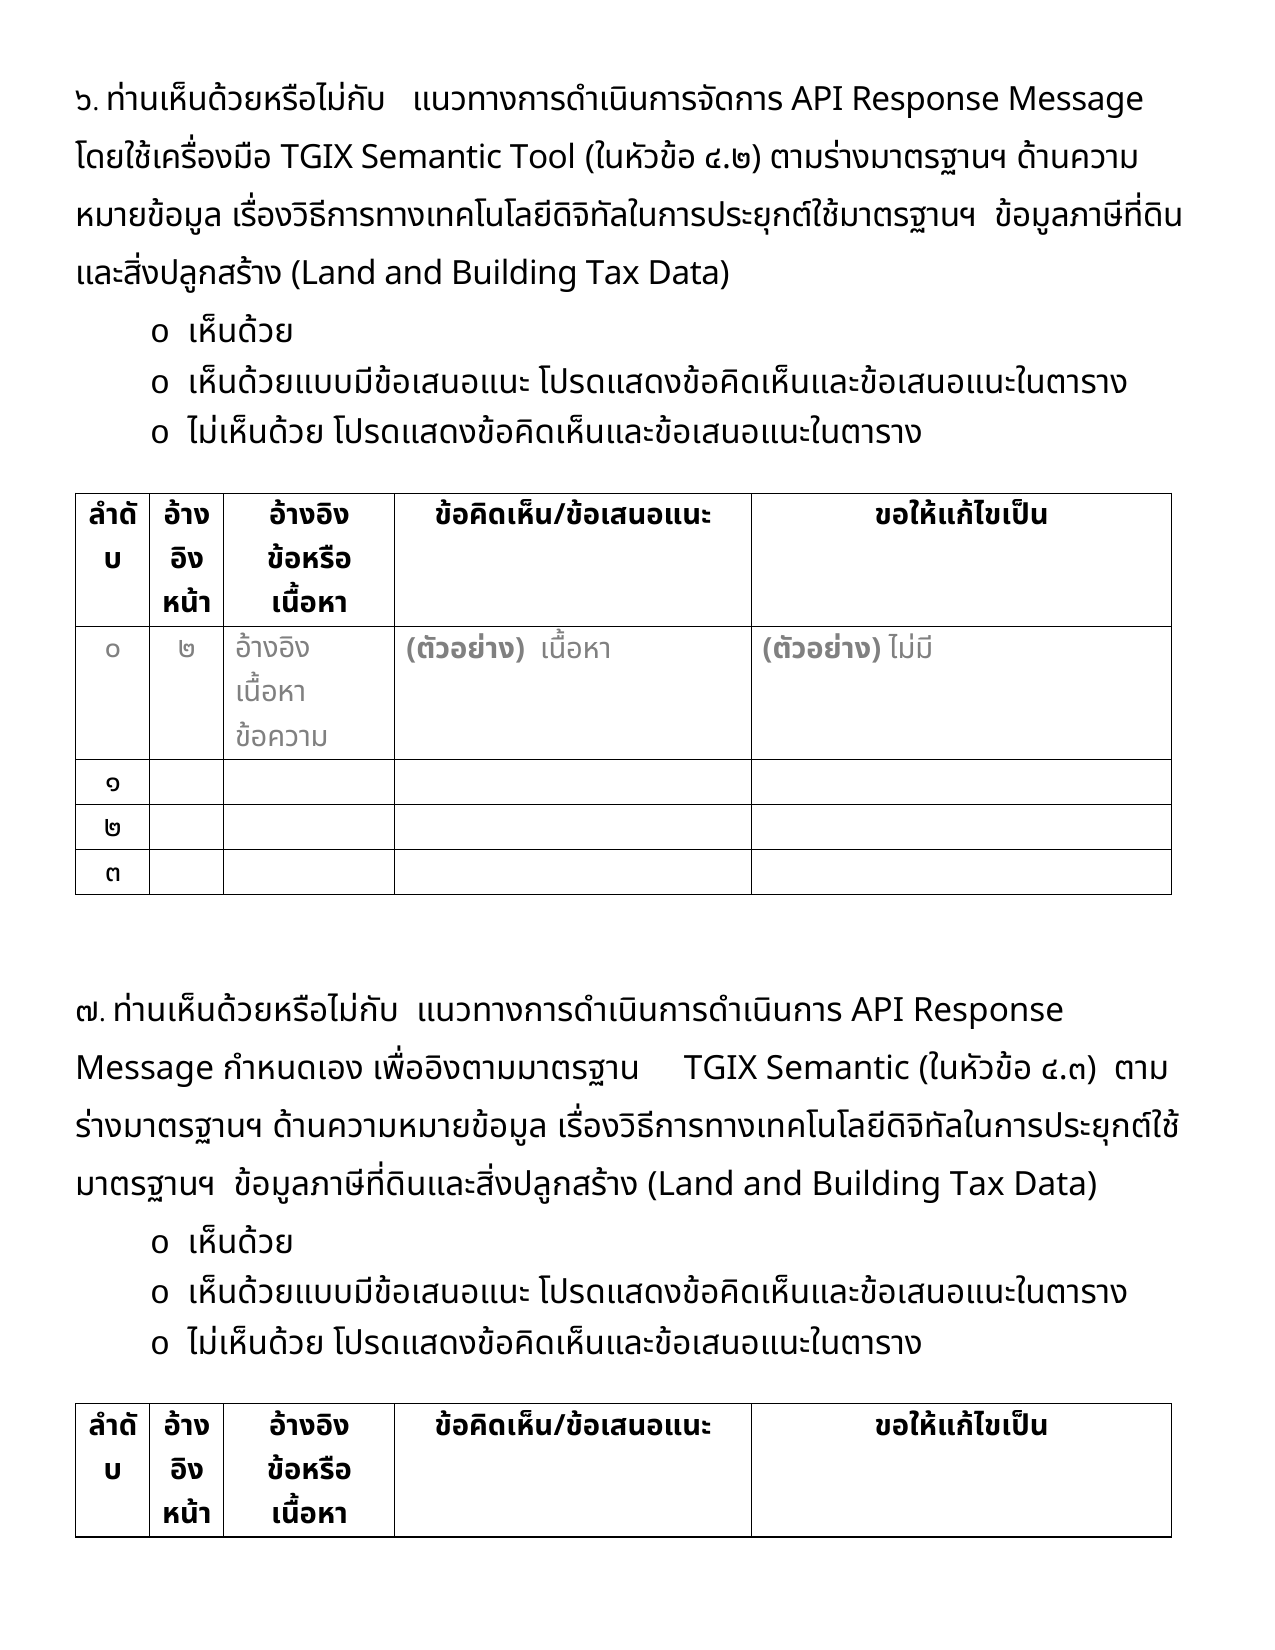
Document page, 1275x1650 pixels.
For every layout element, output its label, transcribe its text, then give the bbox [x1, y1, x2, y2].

table_cell ๒ [76, 805, 149, 849]
list ไม่เห็นด้วย โปรดแสดงข้อคิดเห็นและข้อเสนอแนะในตาราง [150, 1319, 1200, 1369]
table_header ข้อคิดเห็น/ข้อเสนอแนะ [395, 1404, 751, 1536]
table_cell อ้างอิง เนื้อหา ข้อความ [224, 627, 394, 759]
table_header ขอให้แก้ไขเป็น [752, 1404, 1171, 1536]
table_header ข้อคิดเห็น/ข้อเสนอแนะ [395, 494, 751, 626]
table_cell ๑ [76, 760, 149, 804]
table_cell [150, 805, 223, 849]
table_cell [224, 850, 394, 894]
list เห็นด้วย [150, 307, 1200, 358]
table_cell [395, 805, 751, 849]
table_header อ้างอิง หน้า [150, 1404, 223, 1536]
list ไม่เห็นด้วย โปรดแสดงข้อคิดเห็นและข้อเสนอแนะในตาราง [150, 408, 1200, 458]
text ๗. ท่านเห็นด้วยหรือไม่กับ แนวทางการดำเนินการดำเนินการ API Response Message กำหนดเอง เพื่ออิงตามมาตรฐาน TGIX Semantic (ในหัวข้อ ๔.๓) ตามร่างมาตรฐานฯ ด้านความหมายข้อมูล เรื่องวิธีการทางเทคโนโลยีดิจิทัลในการประยุกต์ใช้มาตรฐานฯ ข้อมูลภาษีที่ดินและสิ่งปลูกสร้าง (Land and Building Tax Data) [75, 986, 1200, 1210]
table_header อ้างอิง หน้า [150, 494, 223, 626]
table_header ลำดับ [76, 494, 149, 626]
table_header ขอให้แก้ไขเป็น [752, 494, 1171, 626]
text ๖. ท่านเห็นด้วยหรือไม่กับ แนวทางการดำเนินการจัดการ API Response Message โดยใช้เครื่องมือ TGIX Semantic Tool (ในหัวข้อ ๔.๒) ตามร่างมาตรฐานฯ ด้านความหมายข้อมูล เรื่องวิธีการทางเทคโนโลยีดิจิทัลในการประยุกต์ใช้มาตรฐานฯ ข้อมูลภาษีที่ดินและสิ่งปลูกสร้าง (Land and Building Tax Data) [75, 75, 1200, 300]
table_cell (ตัวอย่าง) ไม่มี [752, 627, 1171, 759]
table_cell [395, 850, 751, 894]
table_cell ๐ [76, 627, 149, 759]
table_cell [224, 805, 394, 849]
table_cell [752, 850, 1171, 894]
list เห็นด้วยแบบมีข้อเสนอแนะ โปรดแสดงข้อคิดเห็นและข้อเสนอแนะในตาราง [150, 358, 1200, 408]
table_cell (ตัวอย่าง) เนื้อหา [395, 627, 751, 759]
table_header อ้างอิง ข้อหรือเนื้อหา [224, 1404, 394, 1536]
table_cell [752, 760, 1171, 804]
table_cell [224, 760, 394, 804]
table_header ลำดับ [76, 1404, 149, 1536]
table_cell ๒ [150, 627, 223, 759]
table_cell ๓ [76, 850, 149, 894]
table_cell [150, 760, 223, 804]
list เห็นด้วย [150, 1218, 1200, 1268]
list เห็นด้วยแบบมีข้อเสนอแนะ โปรดแสดงข้อคิดเห็นและข้อเสนอแนะในตาราง [150, 1268, 1200, 1319]
table_cell [150, 850, 223, 894]
table_header อ้างอิง ข้อหรือเนื้อหา [224, 494, 394, 626]
table_cell [752, 805, 1171, 849]
table_cell [395, 760, 751, 804]
